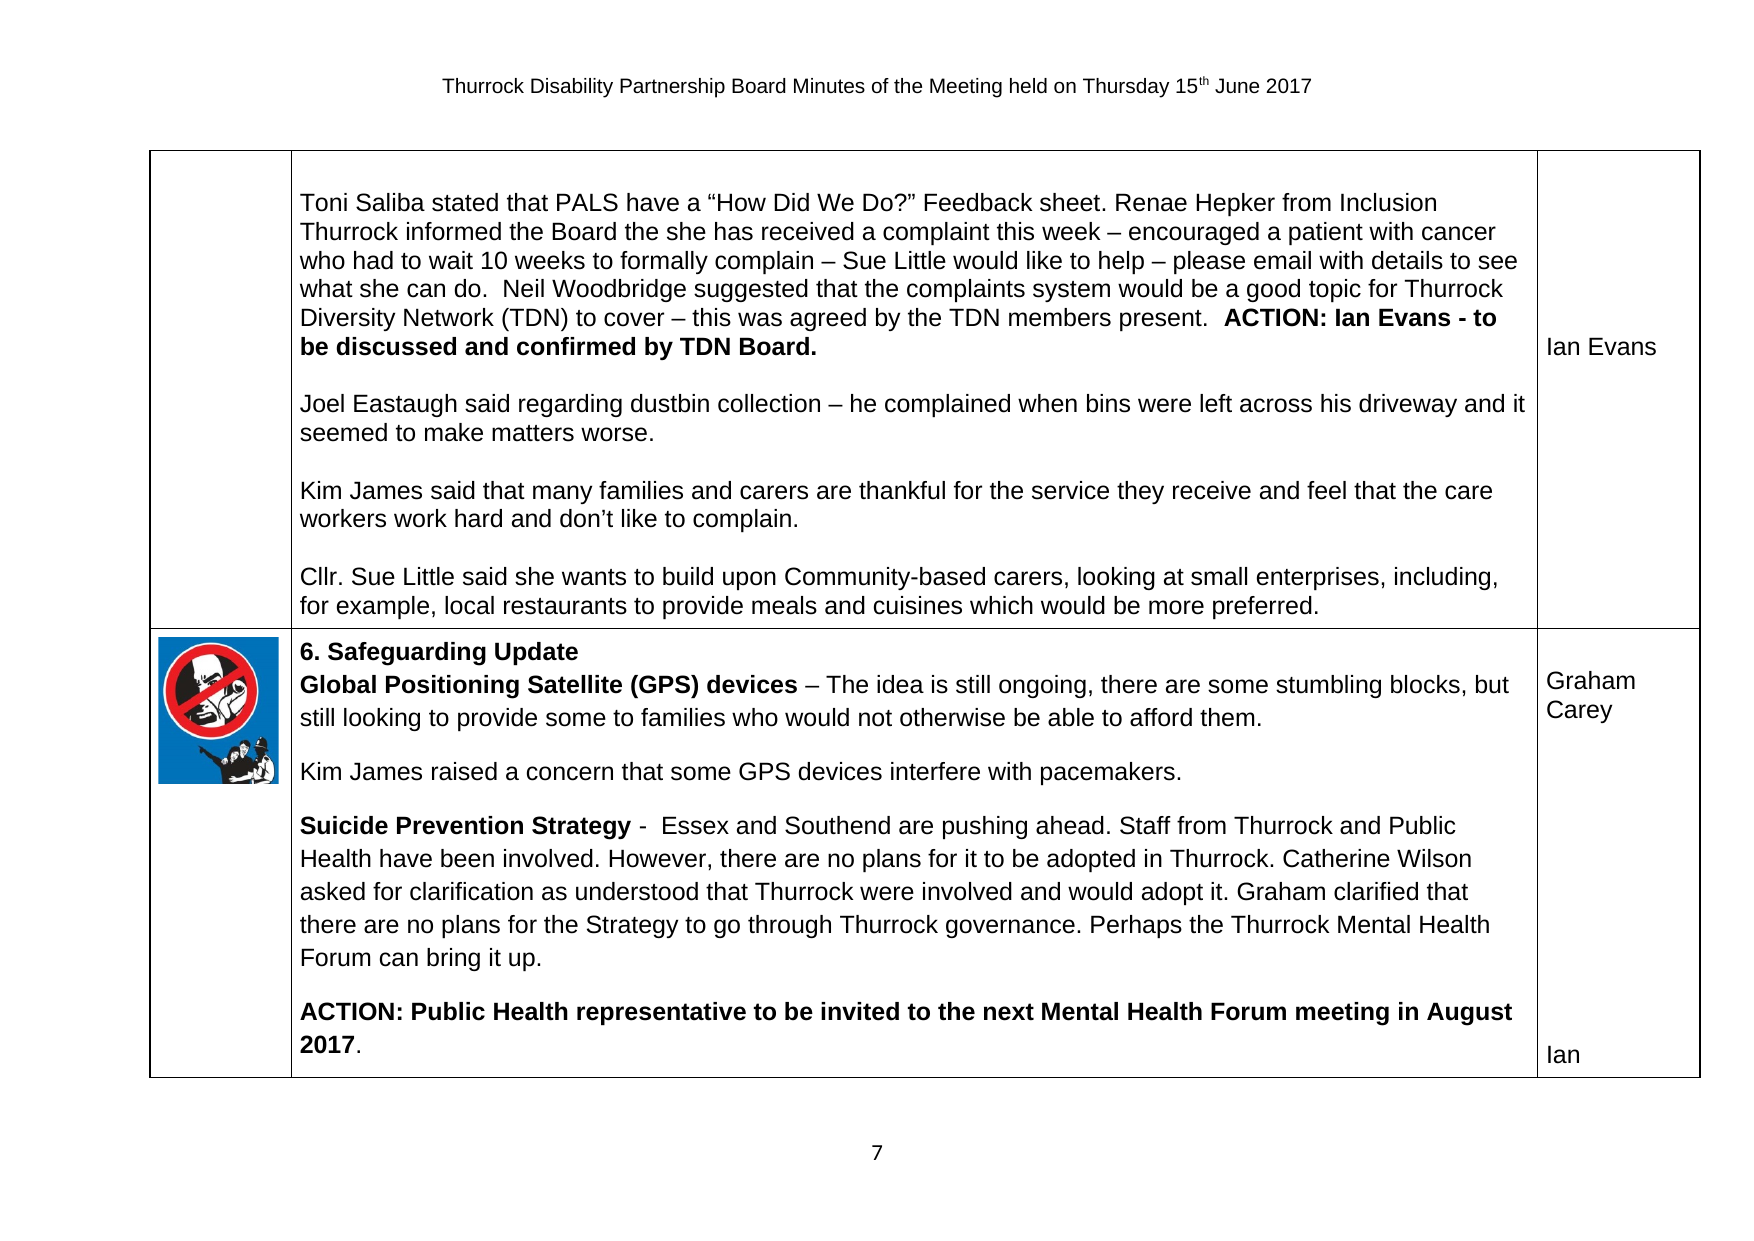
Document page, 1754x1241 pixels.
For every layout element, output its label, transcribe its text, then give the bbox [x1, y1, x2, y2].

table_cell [292, 151, 1537, 628]
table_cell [1538, 629, 1699, 1077]
picture [158, 637, 279, 784]
table_cell Ian Evans [1538, 151, 1699, 628]
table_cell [292, 629, 1537, 1077]
table_cell [151, 151, 291, 628]
table_cell [151, 629, 291, 1077]
